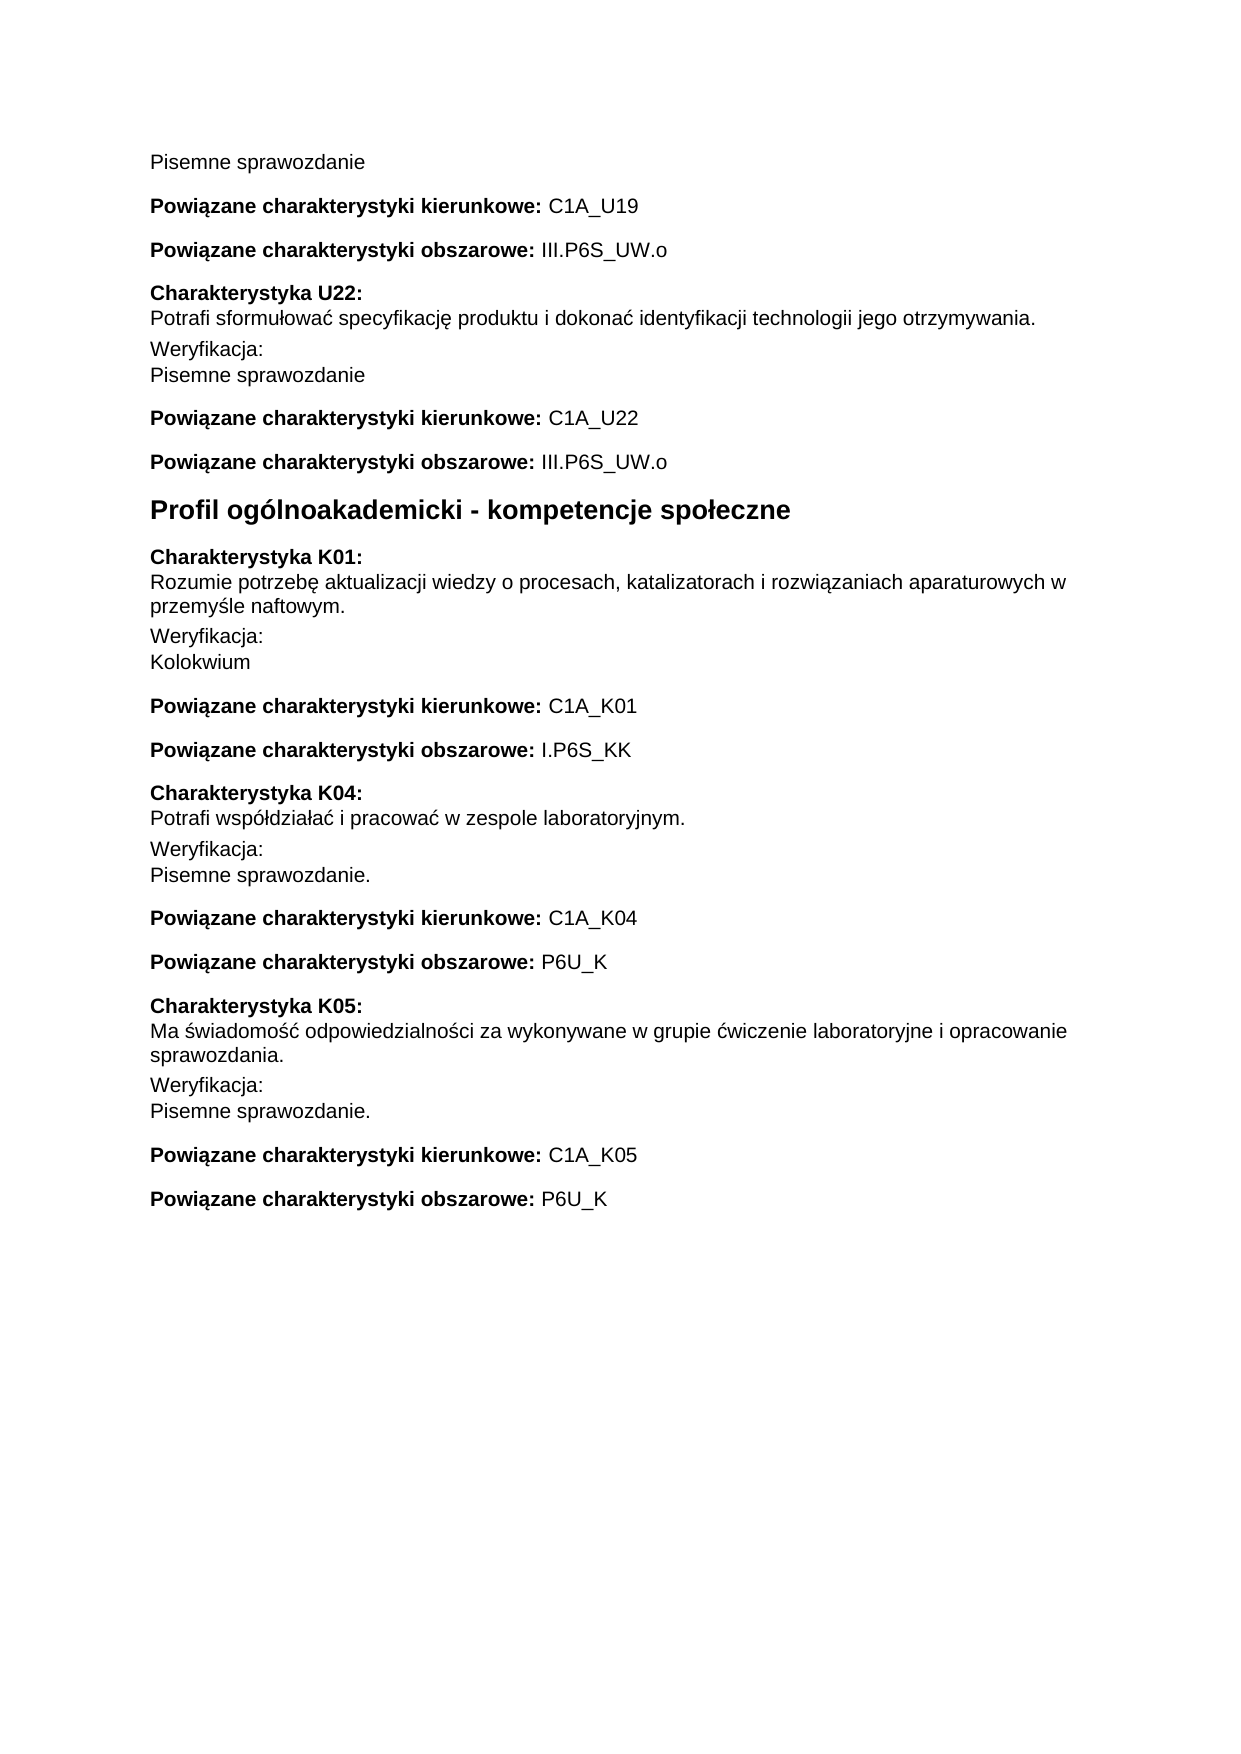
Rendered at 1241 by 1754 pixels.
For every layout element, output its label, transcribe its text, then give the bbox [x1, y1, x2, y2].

text Ma świadomość odpowiedzialności za wykonywane w grupie ćwiczenie laboratoryjne i opracowanie sprawozdania. [150, 1019, 1090, 1067]
text Powiązane charakterystyki kierunkowe: C1A_U19 [150, 194, 1090, 218]
text Potrafi sformułować specyfikację produktu i dokonać identyfikacji technologii jego otrzymywania. [150, 306, 1090, 330]
text Powiązane charakterystyki obszarowe: III.P6S_UW.o [150, 450, 1090, 474]
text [150, 237, 1090, 261]
text Charakterystyka K04: [150, 781, 1090, 805]
text Weryfikacja: [150, 1073, 1090, 1097]
text Weryfikacja: [150, 336, 1090, 360]
text Pisemne sprawozdanie. [150, 1099, 1090, 1123]
text Charakterystyka U22: [150, 281, 1090, 305]
text Charakterystyka K05: [150, 994, 1090, 1018]
text Weryfikacja: [150, 624, 1090, 648]
text Powiązane charakterystyki obszarowe: P6U_K [150, 950, 1090, 974]
text Weryfikacja: [150, 836, 1090, 860]
text Powiązane charakterystyki kierunkowe: C1A_U22 [150, 406, 1090, 430]
text Charakterystyka K01: [150, 545, 1090, 569]
text Pisemne sprawozdanie. [150, 862, 1090, 886]
text Potrafi współdziałać i pracować w zespole laboratoryjnym. [150, 806, 1090, 830]
subtitle Profil ogólnoakademicki - kompetencje społeczne [150, 494, 1090, 525]
text Powiązane charakterystyki obszarowe: I.P6S_KK [150, 737, 1090, 761]
text Pisemne sprawozdanie [150, 150, 1090, 174]
text Rozumie potrzebę aktualizacji wiedzy o procesach, katalizatorach i rozwiązaniach aparaturowych w przemyśle naftowym. [150, 570, 1090, 618]
text Pisemne sprawozdanie [150, 362, 1090, 386]
text Kolokwium [150, 650, 1090, 674]
text Powiązane charakterystyki kierunkowe: C1A_K01 [150, 694, 1090, 718]
text Powiązane charakterystyki kierunkowe: C1A_K05 [150, 1143, 1090, 1167]
text Powiązane charakterystyki obszarowe: P6U_K [150, 1186, 1090, 1210]
text Powiązane charakterystyki kierunkowe: C1A_K04 [150, 906, 1090, 930]
